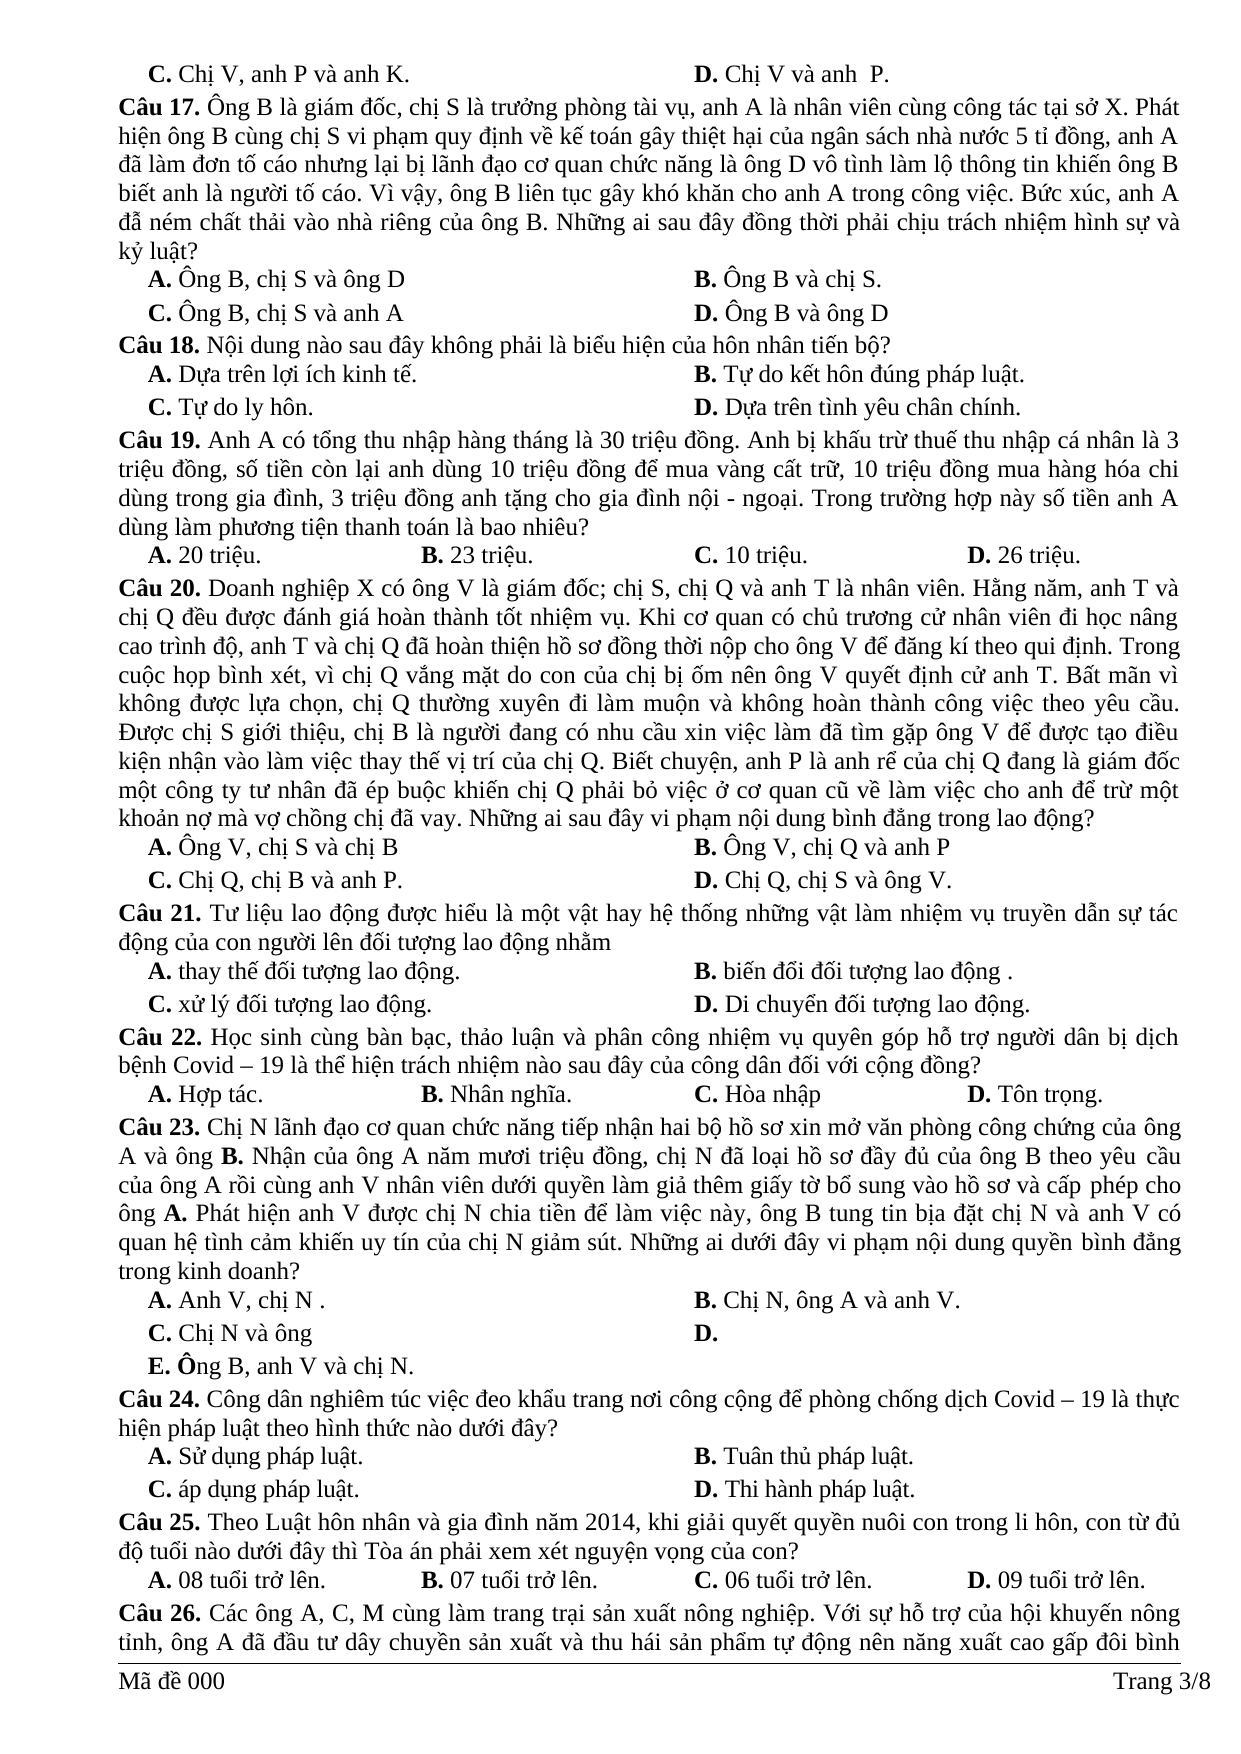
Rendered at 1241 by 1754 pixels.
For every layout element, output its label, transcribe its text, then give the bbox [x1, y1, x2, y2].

text E. Ông B, anh V và chị N. [118, 1351, 1181, 1379]
text C. áp dụng pháp luật. D. Thi hành pháp luật. [118, 1474, 1181, 1503]
text Câu 17. Ông B là giám đốc, chị S là trưởng phòng tài vụ, anh A là nhân viên cùng công tác tại sở X. Phát hiện ông B cùng chị S vi phạm quy định về kế toán gây thiệt hại của ngân sách nhà nước 5 tỉ đồng, anh A đã làm đơn tố cáo nhưng lại bị lãnh đạo cơ quan chức năng là ông D vô tình làm lộ thông tin khiến ông B biết anh là người tố cáo. Vì vậy, ông B liên tục gây khó khăn cho anh A trong công việc. Bức xúc, anh A đẫ ném chất thải vào nhà riêng của ông B. Những ai sau đây đồng thời phải chịu trách nhiệm hình sự và kỷ luật? [118, 92, 1181, 264]
text Câu 24. Công dân nghiêm túc việc đeo khẩu trang nơi công cộng để phòng chống dịch Covid – 19 là thực hiện pháp luật theo hình thức nào dưới đây? [118, 1384, 1181, 1441]
text C. Chị N và ông D. [118, 1318, 1181, 1347]
text Câu 25. Theo Luật hôn nhân và gia đình năm 2014, khi giải quyết quyền nuôi con trong li hôn, con từ đủ độ tuổi nào dưới đây thì Tòa án phải xem xét nguyện vọng của con? [118, 1507, 1181, 1565]
text Câu 21. Tư liệu lao động được hiểu là một vật hay hệ thống những vật làm nhiệm vụ truyền dẫn sự tác động của con người lên đối tượng lao động nhằm [118, 898, 1181, 956]
text A. Dựa trên lợi ích kinh tế. B. Tự do kết hôn đúng pháp luật. [118, 359, 1181, 388]
text Câu 20. Doanh nghiệp X có ông V là giám đốc; chị S, chị Q và anh T là nhân viên. Hằng năm, anh T và chị Q đều được đánh giá hoàn thành tốt nhiệm vụ. Khi cơ quan có chủ trương cử nhân viên đi học nâng cao trình độ, anh T và chị Q đã hoàn thiện hồ sơ đồng thời nộp cho ông V để đăng kí theo qui định. Trong cuộc họp bình xét, vì chị Q vắng mặt do con của chị bị ốm nên ông V quyết định cử anh T. Bất mãn vì không được lựa chọn, chị Q thường xuyên đi làm muộn và không hoàn thành công việc theo yêu cầu. Được chị S giới thiệu, chị B là người đang có nhu cầu xin việc làm đã tìm gặp ông V để được tạo điều kiện nhận vào làm việc thay thế vị trí của chị Q. Biết chuyện, anh P là anh rể của chị Q đang là giám đốc một công ty tư nhân đã ép buộc khiến chị Q phải bỏ việc ở cơ quan cũ về làm việc cho anh để trừ một khoản nợ mà vợ chồng chị đã vay. Những ai sau đây vi phạm nội dung bình đẳng trong lao động? [118, 573, 1181, 832]
text A. 08 tuổi trở lên. B. 07 tuổi trở lên. C. 06 tuổi trở lên. D. 09 tuổi trở lên. [118, 1565, 1181, 1594]
text Câu 22. Học sinh cùng bàn bạc, thảo luận và phân công nhiệm vụ quyên góp hỗ trợ người dân bị dịch bệnh Covid – 19 là thể hiện trách nhiệm nào sau đây của công dân đối với cộng đồng? [118, 1022, 1181, 1079]
text C. Chị V, anh P và anh K. D. Chị V và anh P. [118, 59, 1181, 88]
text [118, 1598, 1181, 1655]
text A. Sử dụng pháp luật. B. Tuân thủ pháp luật. [118, 1441, 1181, 1470]
text A. Ông V, chị S và chị B B. Ông V, chị Q và anh P [118, 832, 1181, 861]
text Câu 23. Chị N lãnh đạo cơ quan chức năng tiếp nhận hai bộ hồ sơ xin mở văn phòng công chứng của ông A và ông B. Nhận của ông A năm mươi triệu đồng, chị N đã loại hồ sơ đầy đủ của ông B theo yêu cầu của ông A rồi cùng anh V nhân viên dưới quyền làm giả thêm giấy tờ bổ sung vào hồ sơ và cấp phép cho ông A. Phát hiện anh V được chị N chia tiền để làm việc này, ông B tung tin bịa đặt chị N và anh V có quan hệ tình cảm khiến uy tín của chị N giảm sút. Những ai dưới đây vi phạm nội dung quyền bình đẳng trong kinh doanh? [118, 1112, 1181, 1285]
text Câu 18. Nội dung nào sau đây không phải là biểu hiện của hôn nhân tiến bộ? [118, 331, 1181, 359]
text Câu 19. Anh A có tổng thu nhập hàng tháng là 30 triệu đồng. Anh bị khấu trừ thuế thu nhập cá nhân là 3 triệu đồng, số tiền còn lại anh dùng 10 triệu đồng để mua vàng cất trữ, 10 triệu đồng mua hàng hóa chi dùng trong gia đình, 3 triệu đồng anh tặng cho gia đình nội - ngoại. Trong trường hợp này số tiền anh A dùng làm phương tiện thanh toán là bao nhiêu? [118, 425, 1181, 540]
text C. xử lý đối tượng lao động. D. Di chuyển đối tượng lao động. [118, 989, 1181, 1017]
text C. Ông B, chị S và anh A D. Ông B và ông D [118, 298, 1181, 326]
text C. Chị Q, chị B và anh P. D. Chị Q, chị S và ông V. [118, 865, 1181, 894]
text A. Ông B, chị S và ông D B. Ông B và chị S. [118, 264, 1181, 293]
text A. thay thế đối tượng lao động. B. biến đổi đối tượng lao động . [118, 956, 1181, 984]
text C. Tự do ly hôn. D. Dựa trên tình yêu chân chính. [118, 392, 1181, 421]
text A. 20 triệu. B. 23 triệu. C. 10 triệu. D. 26 triệu. [118, 540, 1181, 569]
text A. Anh V, chị N . B. Chị N, ông A và anh V. [118, 1285, 1181, 1313]
text A. Hợp tác. B. Nhân nghĩa. C. Hòa nhập D. Tôn trọng. [118, 1079, 1181, 1108]
